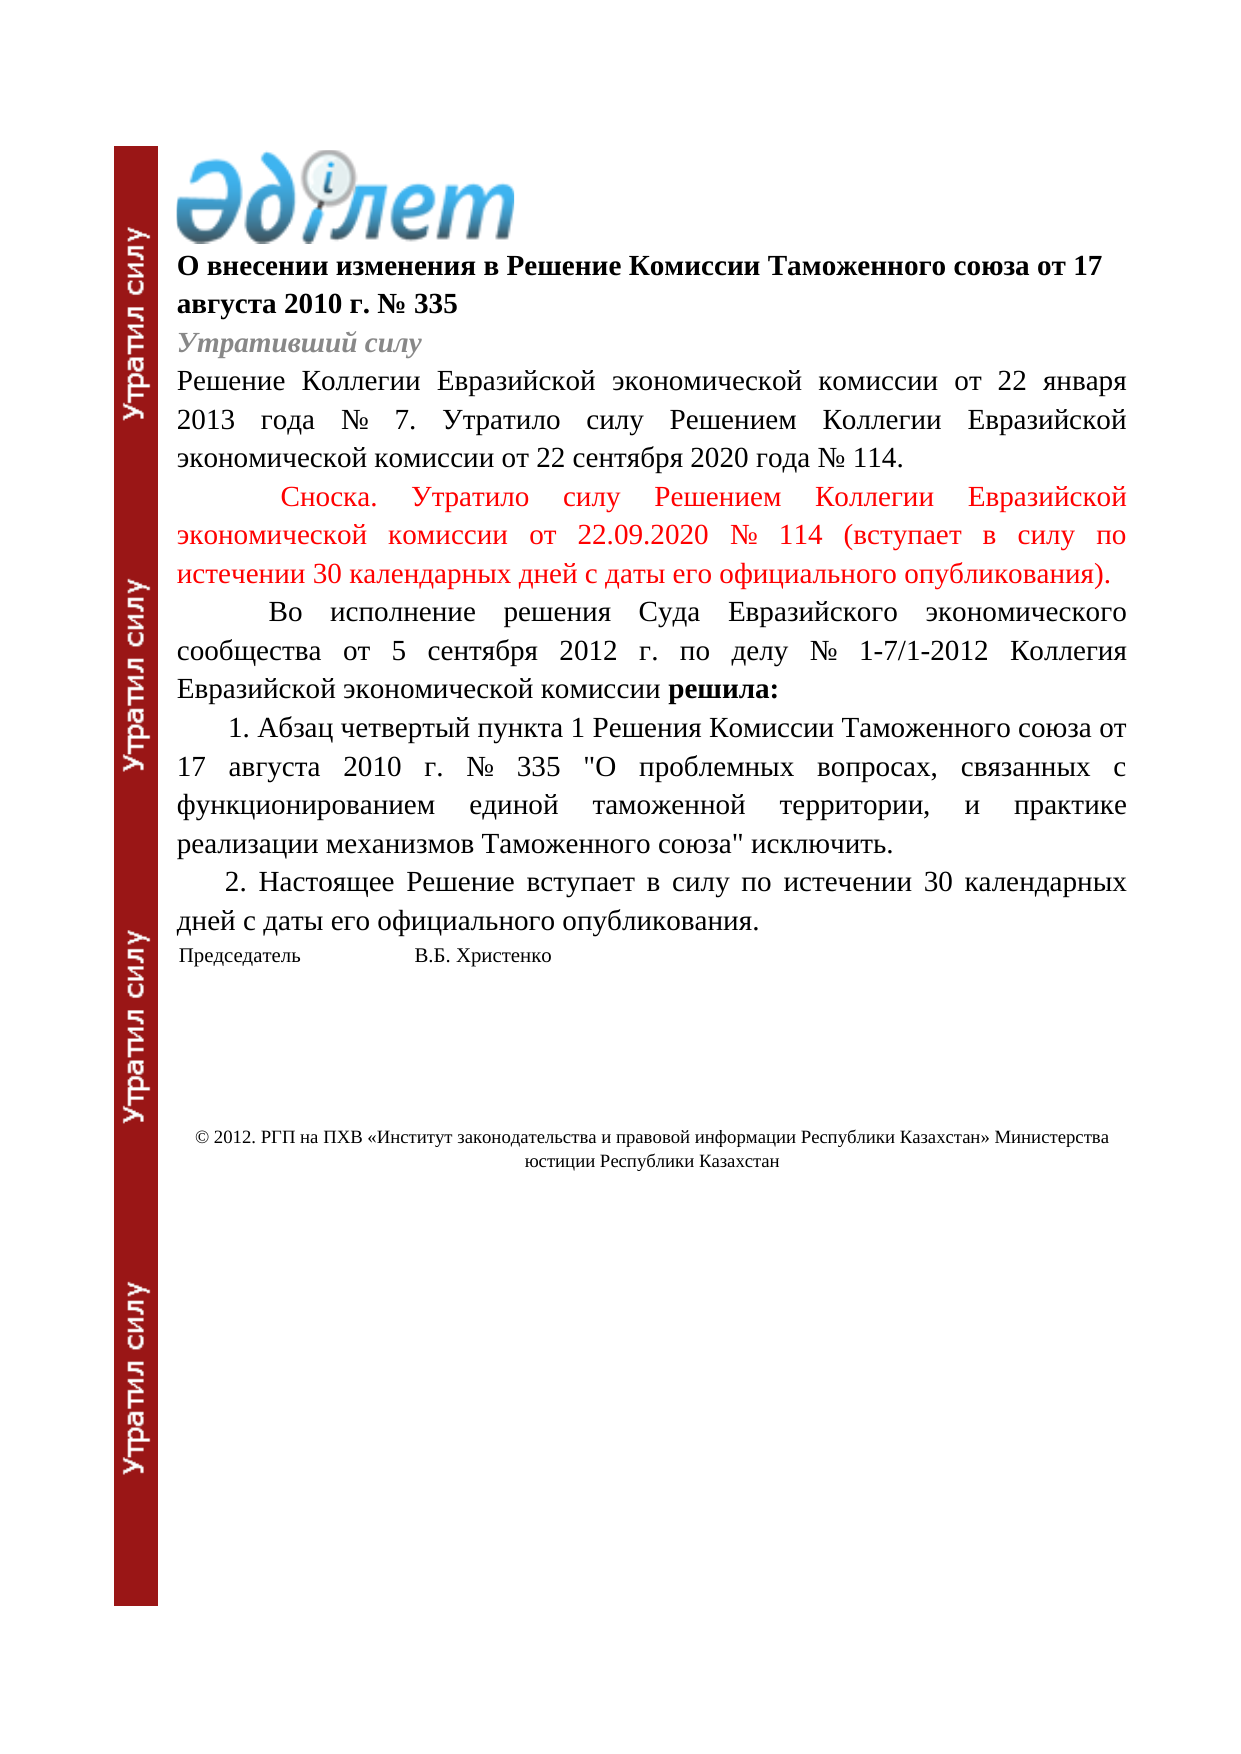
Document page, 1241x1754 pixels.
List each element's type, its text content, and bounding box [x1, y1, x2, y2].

table_header Председатель [101, 941, 411, 974]
picture [114, 705, 158, 710]
text 1. Абзац четвертый пункта 1 Решения Комиссии Таможенного союза от 17 августа 2010 г. № 335 "О проблемных вопросах, связанных с функционированием единой таможенной территории, и практике реализации механизмов Таможенного союза" исключить. [112, 710, 1128, 859]
picture [114, 320, 158, 325]
picture [176, 150, 515, 244]
text © 2012. РГП на ПХВ «Институт законодательства и правовой информации Республики Казахстан» Министерства юстиции Республики Казахстан [112, 1126, 1128, 1172]
text Утративший силу [112, 325, 1128, 358]
picture [114, 859, 158, 864]
text Во исполнение решения Суда Евразийского экономического сообщества от 5 сентября 2012 г. по делу № 1-7/1-2012 Коллегия Евразийской экономической комиссии решила: [112, 594, 1128, 705]
text Решение Коллегии Евразийской экономической комиссии от 22 января 2013 года № 7. Утратило силу Решением Коллегии Евразийской экономической комиссии от 22 сентября 2020 года № 114. [112, 363, 1128, 474]
picture [114, 936, 158, 941]
picture [114, 358, 158, 363]
table_header В.Б. Христенко [411, 941, 1240, 974]
picture [114, 1172, 158, 1606]
picture [114, 589, 158, 594]
picture [114, 974, 158, 1126]
picture [114, 146, 158, 248]
text 2. Настоящее Решение вступает в силу по истечении 30 календарных дней с даты его официального опубликования. [112, 864, 1128, 936]
picture [114, 474, 158, 479]
text О внесении изменения в Решение Комиссии Таможенного союза от 17 августа 2010 г. № 335 [112, 248, 1128, 320]
text Сноска. Утратило силу Решением Коллегии Евразийской экономической комиссии от 22.09.2020 № 114 (вступает в силу по истечении 30 календарных дней с даты его официального опубликования). [112, 479, 1128, 589]
